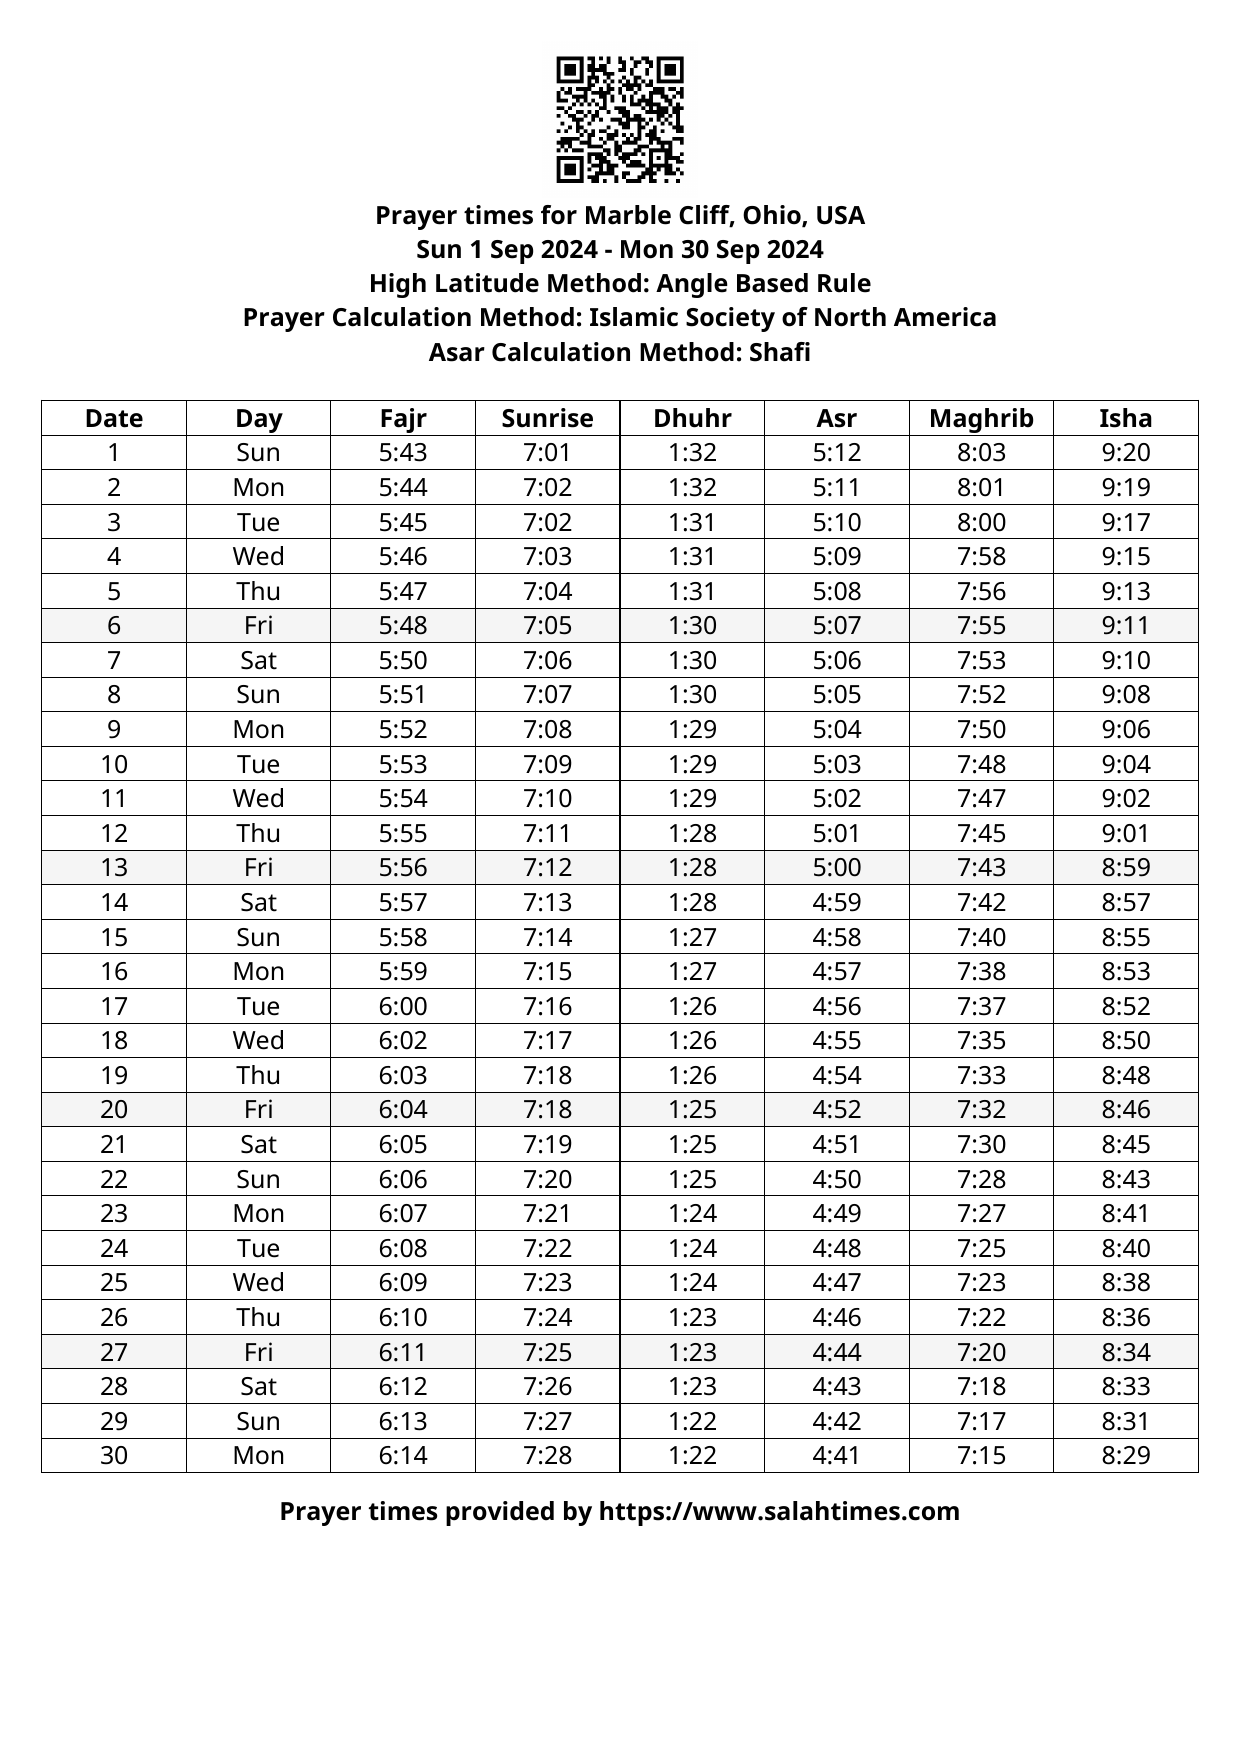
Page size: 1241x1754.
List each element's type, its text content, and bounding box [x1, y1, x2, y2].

table_cell Mon [187, 954, 330, 988]
table_cell 7:22 [476, 1231, 619, 1264]
table_cell 6:02 [331, 1024, 475, 1057]
table_cell 7:18 [476, 1093, 619, 1126]
table_cell 5:44 [331, 470, 475, 504]
table_cell 4:47 [765, 1266, 909, 1299]
table_cell 8:33 [1054, 1369, 1198, 1403]
table_cell 13 [42, 851, 186, 884]
table_cell 1:26 [621, 1024, 764, 1057]
table_cell 7:01 [476, 436, 619, 469]
text High Latitude Method: Angle Based Rule [42, 266, 1198, 300]
table_cell 5:09 [765, 539, 909, 573]
table_cell 1:29 [621, 712, 764, 746]
table_cell 4:44 [765, 1335, 909, 1368]
table_cell Thu [187, 816, 330, 849]
table_header Isha [1054, 401, 1198, 434]
table_cell Fri [187, 1335, 330, 1368]
table_cell 5:53 [331, 747, 475, 780]
table_cell 1:27 [621, 954, 764, 988]
table_cell 1:30 [621, 643, 764, 677]
table_cell 6:05 [331, 1127, 475, 1161]
table_cell 5:43 [331, 436, 475, 469]
table_cell 7:27 [910, 1196, 1053, 1230]
table_cell 5:47 [331, 574, 475, 607]
table_cell 7:35 [910, 1024, 1053, 1057]
table_cell 1:22 [621, 1439, 764, 1472]
table_cell Mon [187, 1439, 330, 1472]
table_cell 5:00 [765, 851, 909, 884]
table_cell Thu [187, 574, 330, 607]
table_cell 8 [42, 678, 186, 711]
table_cell 17 [42, 989, 186, 1022]
text Sun 1 Sep 2024 - Mon 30 Sep 2024 [42, 232, 1198, 266]
table_cell 14 [42, 885, 186, 919]
table_cell 8:03 [910, 436, 1053, 469]
table_cell 1:26 [621, 1058, 764, 1092]
table_cell 5:52 [331, 712, 475, 746]
table_cell 7:02 [476, 470, 619, 504]
table_cell 4:48 [765, 1231, 909, 1264]
table_cell 8:50 [1054, 1024, 1198, 1057]
table_cell 7:19 [476, 1127, 619, 1161]
table_cell 1:29 [621, 781, 764, 815]
table_cell 6:04 [331, 1093, 475, 1126]
table_cell 7 [42, 643, 186, 677]
table_cell 8:40 [1054, 1231, 1198, 1264]
table_cell 19 [42, 1058, 186, 1092]
table_cell 1:23 [621, 1300, 764, 1334]
table_header Fajr [331, 401, 475, 434]
table_cell 5:04 [765, 712, 909, 746]
table_cell 9:15 [1054, 539, 1198, 573]
table_cell 7:15 [476, 954, 619, 988]
table_cell 7:15 [910, 1439, 1053, 1472]
table_cell 7:47 [910, 781, 1053, 815]
table_cell 5:59 [331, 954, 475, 988]
text Prayer times provided by https://www.salahtimes.com [42, 1494, 1198, 1528]
table_cell 7:18 [476, 1058, 619, 1092]
table_cell 7:12 [476, 851, 619, 884]
table_cell 6:12 [331, 1369, 475, 1403]
table_cell Tue [187, 989, 330, 1022]
table_cell 5:05 [765, 678, 909, 711]
table_cell 28 [42, 1369, 186, 1403]
table_cell 5:55 [331, 816, 475, 849]
table_cell 6:09 [331, 1266, 475, 1299]
table_cell Wed [187, 539, 330, 573]
table_cell 7:02 [476, 505, 619, 538]
table_cell 5:57 [331, 885, 475, 919]
table_cell 2 [42, 470, 186, 504]
table_cell 23 [42, 1196, 186, 1230]
table_cell 8:38 [1054, 1266, 1198, 1299]
table_cell 7:45 [910, 816, 1053, 849]
table_header Asr [765, 401, 909, 434]
table_cell 9:10 [1054, 643, 1198, 677]
table_cell Thu [187, 1058, 330, 1092]
picture [542, 41, 699, 198]
table_cell 9:01 [1054, 816, 1198, 849]
table_cell 7:06 [476, 643, 619, 677]
table_cell 7:17 [910, 1404, 1053, 1437]
table_cell 1:22 [621, 1404, 764, 1437]
table_cell 1:29 [621, 747, 764, 780]
table_cell 1:32 [621, 436, 764, 469]
table_cell 12 [42, 816, 186, 849]
table_cell 1:30 [621, 609, 764, 642]
table_cell 7:55 [910, 609, 1053, 642]
table_cell 1:25 [621, 1093, 764, 1126]
table_cell 1:28 [621, 851, 764, 884]
table_cell 7:28 [910, 1162, 1053, 1195]
table_cell 5:45 [331, 505, 475, 538]
table_cell 6:00 [331, 989, 475, 1022]
table_cell 1:27 [621, 920, 764, 953]
table_cell Fri [187, 1093, 330, 1126]
table_cell Sun [187, 678, 330, 711]
table_cell 26 [42, 1300, 186, 1334]
table_cell 7:20 [476, 1162, 619, 1195]
table_cell 7:08 [476, 712, 619, 746]
table_cell 7:26 [476, 1369, 619, 1403]
table_cell 9:11 [1054, 609, 1198, 642]
table_cell 6 [42, 609, 186, 642]
table_cell 5:51 [331, 678, 475, 711]
table_cell 4:56 [765, 989, 909, 1022]
table_cell 7:10 [476, 781, 619, 815]
table_cell 6:11 [331, 1335, 475, 1368]
table_cell Fri [187, 609, 330, 642]
table_cell 7:22 [910, 1300, 1053, 1334]
table_cell 8:36 [1054, 1300, 1198, 1334]
table_cell 7:37 [910, 989, 1053, 1022]
table_cell 16 [42, 954, 186, 988]
table_cell 1 [42, 436, 186, 469]
table_cell 4:57 [765, 954, 909, 988]
table_cell 21 [42, 1127, 186, 1161]
table_cell 7:09 [476, 747, 619, 780]
table_cell 7:23 [910, 1266, 1053, 1299]
table_cell 7:30 [910, 1127, 1053, 1161]
table_cell 9:08 [1054, 678, 1198, 711]
table_cell 1:24 [621, 1231, 764, 1264]
table_cell 7:43 [910, 851, 1053, 884]
table_cell 7:13 [476, 885, 619, 919]
table_cell 22 [42, 1162, 186, 1195]
table_cell 5:07 [765, 609, 909, 642]
table_cell 7:53 [910, 643, 1053, 677]
table_cell 6:13 [331, 1404, 475, 1437]
table_cell 7:18 [910, 1369, 1053, 1403]
table_cell 7:05 [476, 609, 619, 642]
table_cell 1:30 [621, 678, 764, 711]
table_cell 4:55 [765, 1024, 909, 1057]
table_cell 30 [42, 1439, 186, 1472]
table_cell 8:57 [1054, 885, 1198, 919]
table_cell 5:03 [765, 747, 909, 780]
table_cell 7:04 [476, 574, 619, 607]
table_cell Wed [187, 1266, 330, 1299]
table_cell 4:59 [765, 885, 909, 919]
table_cell 1:28 [621, 885, 764, 919]
table_cell 9:17 [1054, 505, 1198, 538]
table_cell 8:29 [1054, 1439, 1198, 1472]
table_cell 4:51 [765, 1127, 909, 1161]
table_cell Sat [187, 885, 330, 919]
table_cell 5:46 [331, 539, 475, 573]
table_cell 6:08 [331, 1231, 475, 1264]
table_cell 5:12 [765, 436, 909, 469]
table_header Sunrise [476, 401, 619, 434]
table_header Dhuhr [621, 401, 764, 434]
table_cell 8:48 [1054, 1058, 1198, 1092]
table_cell 4:52 [765, 1093, 909, 1126]
table_cell 24 [42, 1231, 186, 1264]
table_cell Sat [187, 1369, 330, 1403]
table_cell 5:58 [331, 920, 475, 953]
table_cell 6:14 [331, 1439, 475, 1472]
table_cell 7:03 [476, 539, 619, 573]
table_cell 8:46 [1054, 1093, 1198, 1126]
table_cell 5:08 [765, 574, 909, 607]
table_cell Mon [187, 470, 330, 504]
table_cell 1:31 [621, 539, 764, 573]
table_cell 5:01 [765, 816, 909, 849]
table_cell 7:23 [476, 1266, 619, 1299]
table_cell 7:16 [476, 989, 619, 1022]
table_cell 4:49 [765, 1196, 909, 1230]
table_cell Sat [187, 1127, 330, 1161]
table_cell 18 [42, 1024, 186, 1057]
table_cell 8:00 [910, 505, 1053, 538]
table_cell 8:43 [1054, 1162, 1198, 1195]
table_cell Fri [187, 851, 330, 884]
table_cell 3 [42, 505, 186, 538]
table_cell 9:19 [1054, 470, 1198, 504]
table_cell 4:54 [765, 1058, 909, 1092]
table_cell Wed [187, 781, 330, 815]
table_cell 7:50 [910, 712, 1053, 746]
table_cell 29 [42, 1404, 186, 1437]
text Prayer Calculation Method: Islamic Society of North America [42, 300, 1198, 334]
table_cell 4:58 [765, 920, 909, 953]
table_cell 8:53 [1054, 954, 1198, 988]
table_cell 7:17 [476, 1024, 619, 1057]
table_cell 6:06 [331, 1162, 475, 1195]
table_cell 7:48 [910, 747, 1053, 780]
table_cell 4:43 [765, 1369, 909, 1403]
table_cell Tue [187, 1231, 330, 1264]
table_cell Wed [187, 1024, 330, 1057]
table_cell 20 [42, 1093, 186, 1126]
table_cell Sun [187, 436, 330, 469]
table_cell 7:42 [910, 885, 1053, 919]
table_cell 5:02 [765, 781, 909, 815]
table_cell 8:52 [1054, 989, 1198, 1022]
table_cell Thu [187, 1300, 330, 1334]
table_cell 7:25 [476, 1335, 619, 1368]
table_cell 1:32 [621, 470, 764, 504]
table_cell 5:56 [331, 851, 475, 884]
table_cell 6:03 [331, 1058, 475, 1092]
table_cell 8:34 [1054, 1335, 1198, 1368]
table_cell 4:46 [765, 1300, 909, 1334]
table_cell 7:27 [476, 1404, 619, 1437]
table_cell 7:20 [910, 1335, 1053, 1368]
table_cell 8:45 [1054, 1127, 1198, 1161]
table_cell 15 [42, 920, 186, 953]
table_cell 9 [42, 712, 186, 746]
table_cell 7:40 [910, 920, 1053, 953]
table_cell 5:06 [765, 643, 909, 677]
table_cell 8:59 [1054, 851, 1198, 884]
table_cell 5:10 [765, 505, 909, 538]
table_cell 27 [42, 1335, 186, 1368]
table_cell Sun [187, 1162, 330, 1195]
table_cell 4:50 [765, 1162, 909, 1195]
table_cell 6:07 [331, 1196, 475, 1230]
table_cell 7:38 [910, 954, 1053, 988]
table_cell 9:20 [1054, 436, 1198, 469]
table_cell 7:58 [910, 539, 1053, 573]
table_header Maghrib [910, 401, 1053, 434]
table_cell 5 [42, 574, 186, 607]
table_cell 7:11 [476, 816, 619, 849]
text Prayer times for Marble Cliff, Ohio, USA [42, 198, 1198, 232]
table_cell Tue [187, 505, 330, 538]
table_cell 8:01 [910, 470, 1053, 504]
table_cell 7:33 [910, 1058, 1053, 1092]
table_cell 1:28 [621, 816, 764, 849]
table_cell 7:28 [476, 1439, 619, 1472]
table_cell 1:24 [621, 1266, 764, 1299]
table_cell 8:31 [1054, 1404, 1198, 1437]
table_cell 11 [42, 781, 186, 815]
table_header Day [187, 401, 330, 434]
table_cell 9:04 [1054, 747, 1198, 780]
table_cell 9:13 [1054, 574, 1198, 607]
table_cell 1:25 [621, 1127, 764, 1161]
text Asar Calculation Method: Shafi [42, 334, 1198, 368]
table_cell 7:52 [910, 678, 1053, 711]
table_cell 5:54 [331, 781, 475, 815]
table_cell 9:06 [1054, 712, 1198, 746]
table_cell 7:14 [476, 920, 619, 953]
table_cell 7:56 [910, 574, 1053, 607]
table_cell 7:07 [476, 678, 619, 711]
table_cell 10 [42, 747, 186, 780]
table_cell 9:02 [1054, 781, 1198, 815]
table_cell 1:23 [621, 1369, 764, 1403]
table_cell 25 [42, 1266, 186, 1299]
table_cell Sun [187, 1404, 330, 1437]
table_cell 7:21 [476, 1196, 619, 1230]
table_cell 8:55 [1054, 920, 1198, 953]
table_cell 6:10 [331, 1300, 475, 1334]
table_cell Mon [187, 712, 330, 746]
table_cell 5:48 [331, 609, 475, 642]
table_cell 1:31 [621, 574, 764, 607]
table_header Date [42, 401, 186, 434]
table_cell 4 [42, 539, 186, 573]
table_cell 7:24 [476, 1300, 619, 1334]
table_cell 1:31 [621, 505, 764, 538]
table_cell 5:50 [331, 643, 475, 677]
table_cell 4:42 [765, 1404, 909, 1437]
table_cell 4:41 [765, 1439, 909, 1472]
table_cell 7:32 [910, 1093, 1053, 1126]
table_cell 1:24 [621, 1196, 764, 1230]
table_cell 1:25 [621, 1162, 764, 1195]
table_cell 1:26 [621, 989, 764, 1022]
table_cell 8:41 [1054, 1196, 1198, 1230]
table_cell Mon [187, 1196, 330, 1230]
table_cell 7:25 [910, 1231, 1053, 1264]
table_cell 1:23 [621, 1335, 764, 1368]
table_cell Tue [187, 747, 330, 780]
table_cell Sun [187, 920, 330, 953]
table_cell Sat [187, 643, 330, 677]
table_cell 5:11 [765, 470, 909, 504]
